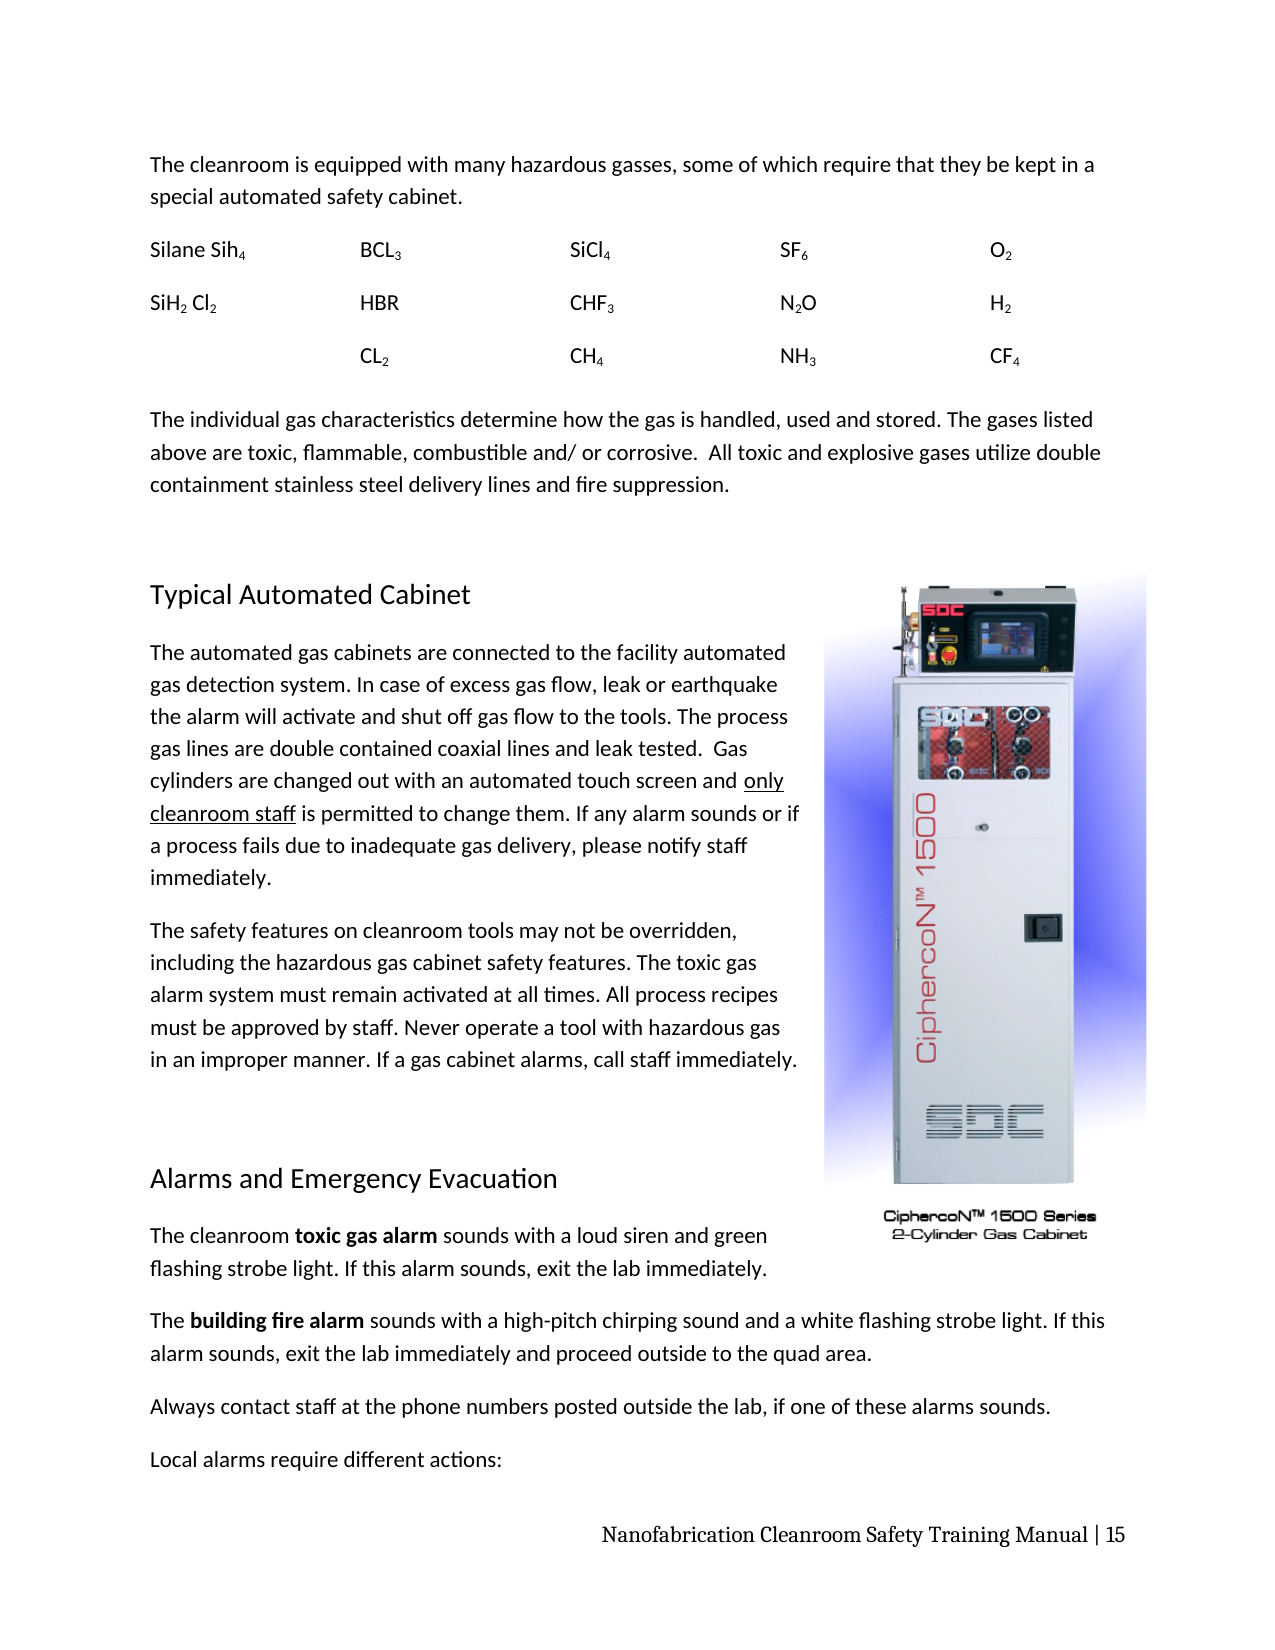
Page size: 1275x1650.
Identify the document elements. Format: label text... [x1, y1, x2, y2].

text Typical Automated Cabinet [150, 576, 821, 612]
text NH3 [780, 341, 915, 369]
text BCL3 [360, 235, 495, 263]
picture [821, 565, 1147, 1256]
text Alarms and Emergency Evacuation [150, 1160, 821, 1195]
text SF6 [780, 235, 915, 263]
text Silane Sih4 [150, 235, 285, 263]
text SiH2 Cl2 [150, 288, 285, 381]
text N2O [780, 288, 915, 316]
text CL2 [360, 341, 495, 369]
text CH4 [570, 341, 705, 369]
text The automated gas cabinets are connected to the facility automated gas detection system. In case of excess gas flow, leak or earthquake the alarm will activate and shut off gas flow to the tools. The process gas lines are double contained coaxial lines and leak tested. Gas cylinders are changed out with an automated touch screen and only cleanroom staff is permitted to change them. If any alarm sounds or if a process fails due to inadequate gas delivery, please notify staff immediately. [150, 638, 821, 891]
text Local alarms require different actions: [150, 1445, 1125, 1473]
text The safety features on cleanroom tools may not be overridden, including the hazardous gas cabinet safety features. The toxic gas alarm system must remain activated at all times. All process recipes must be approved by staff. Never operate a tool with hazardous gas in an improper manner. If a gas cabinet alarms, call staff immediately. [150, 916, 821, 1073]
text HBR [360, 288, 495, 316]
text CF4 [990, 341, 1125, 369]
text CHF3 [570, 288, 705, 316]
text O2 [990, 235, 1125, 263]
text SiCl4 [570, 235, 705, 263]
text The cleanroom toxic gas alarm sounds with a loud siren and green flashing strobe light. If this alarm sounds, exit the lab immediately. [150, 1221, 1125, 1282]
text Always contact staff at the phone numbers posted outside the lab, if one of these alarms sounds. [150, 1392, 1125, 1420]
text The cleanroom is equipped with many hazardous gasses, some of which require that they be kept in a special automated safety cabinet. [150, 150, 1125, 210]
text The building fire alarm sounds with a high-pitch chirping sound and a white flashing strobe light. If this alarm sounds, exit the lab immediately and proceed outside to the quad area. [150, 1307, 1125, 1367]
text The individual gas characteristics determine how the gas is handled, used and stored. The gases listed above are toxic, flammable, combustible and/ or corrosive. All toxic and explosive gases utilize double containment stainless steel delivery lines and fire suppression. [150, 406, 1125, 498]
text H2 [990, 288, 1125, 316]
